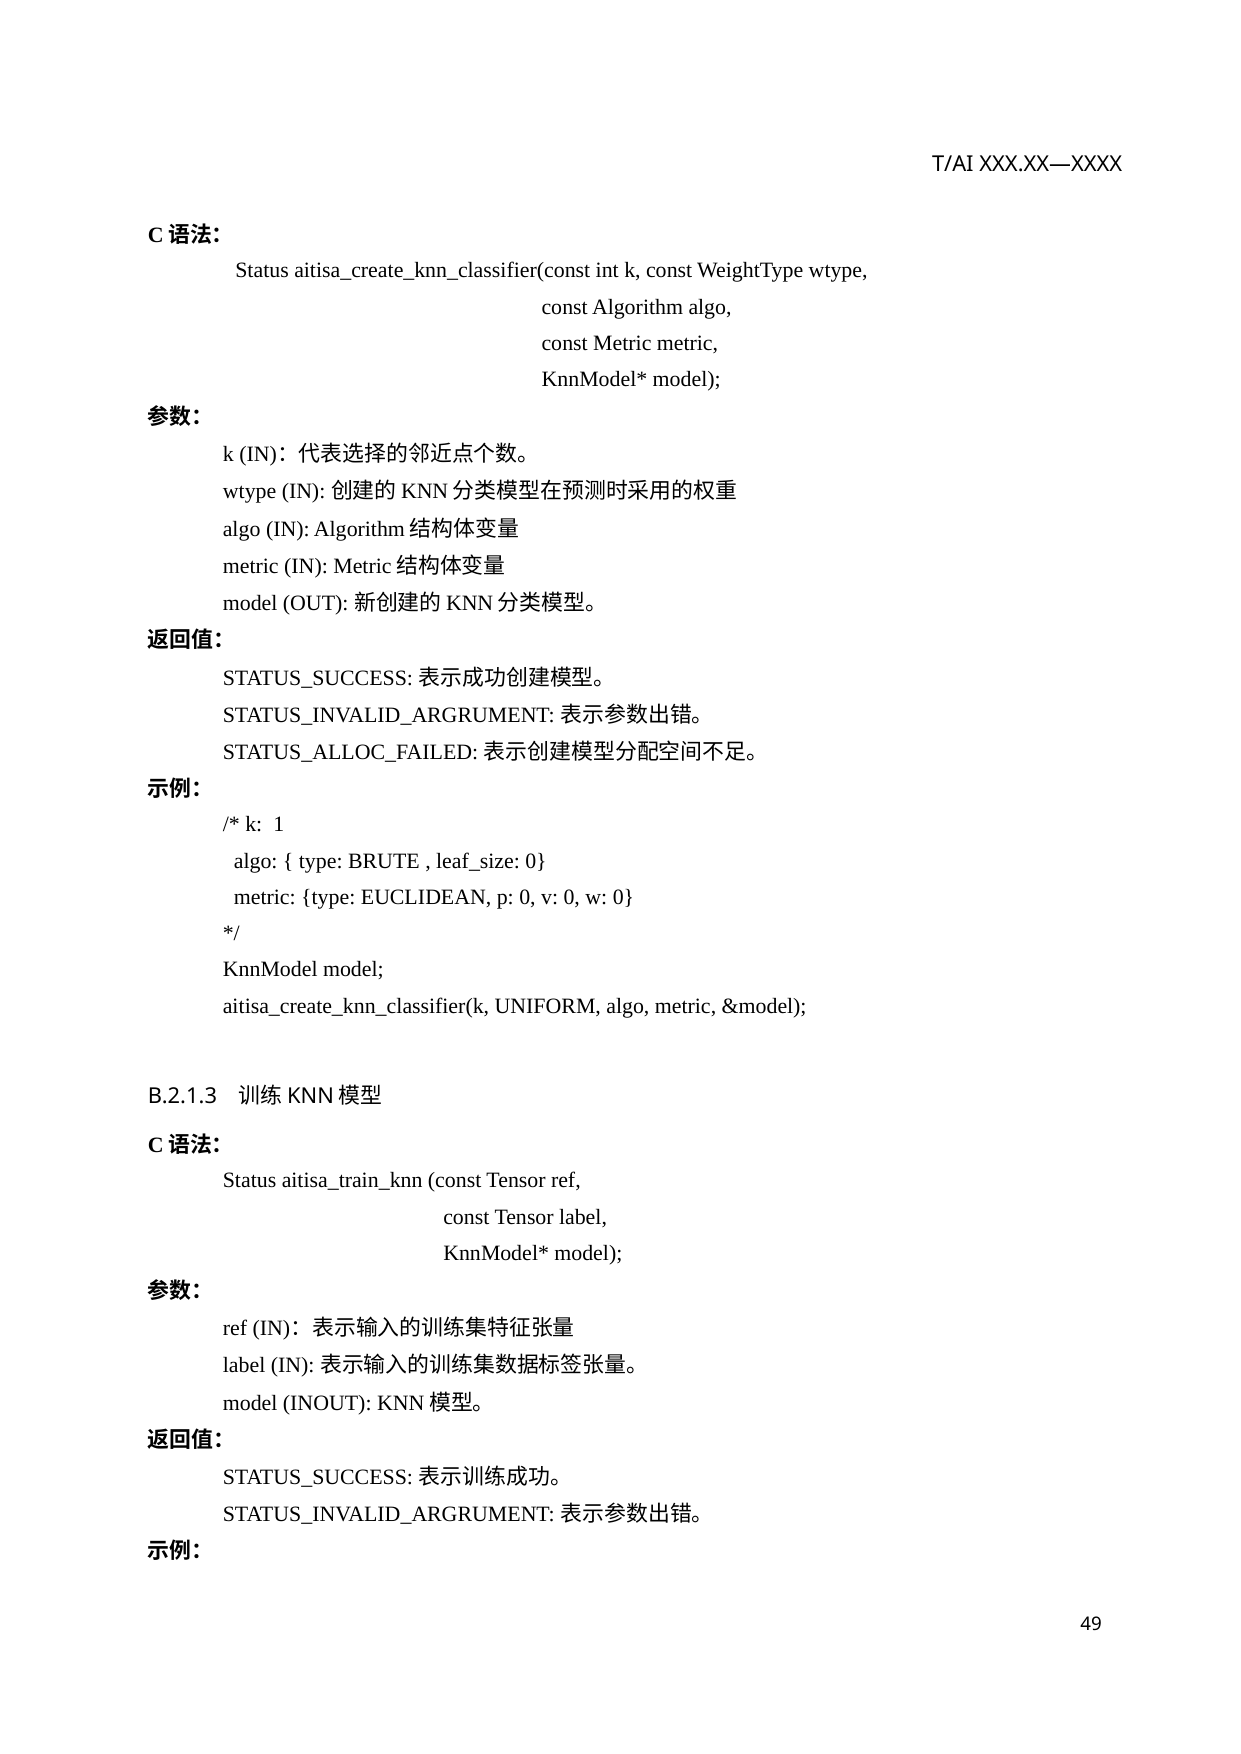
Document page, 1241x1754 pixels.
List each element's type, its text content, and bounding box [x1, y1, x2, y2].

text 示例： [148, 1533, 1122, 1565]
text C语法： [148, 1127, 1122, 1159]
text label (IN): 表示输入的训练集数据标签张量。 [223, 1347, 1122, 1379]
text 参数： [148, 1272, 1122, 1305]
text 返回值： [148, 622, 1122, 654]
text algo: { type: BRUTE , leaf_size: 0} [148, 844, 1122, 877]
text STATUS_INVALID_ARGRUMENT: 表示参数出错。 [223, 1496, 1122, 1528]
text KnnModel* model); [148, 1236, 1122, 1269]
text /* k: 1 [148, 808, 1122, 840]
text aitisa_create_knn_classifier(k, UNIFORM, algo, metric, &model); [148, 989, 1122, 1022]
text metric: {type: EUCLIDEAN, p: 0, v: 0, w: 0} [148, 880, 1122, 913]
text ref (IN)：表示输入的训练集特征张量 [223, 1310, 1122, 1342]
text 示例： [148, 771, 1122, 803]
text model (INOUT): KNN模型。 [223, 1384, 1122, 1417]
text STATUS_ALLOC_FAILED: 表示创建模型分配空间不足。 [223, 733, 1122, 766]
text k (IN)：代表选择的邻近点个数。 [223, 436, 1122, 468]
text const Metric metric, [148, 326, 1122, 359]
text algo (IN): Algorithm结构体变量 [223, 510, 1122, 543]
text const Algorithm algo, [148, 290, 1122, 322]
text Status aitisa_create_knn_classifier(const int k, const WeightType wtype, [148, 254, 1122, 286]
text 参数： [148, 399, 1122, 431]
text KnnModel model; [148, 953, 1122, 985]
text wtype (IN): 创建的KNN分类模型在预测时采用的权重 [223, 473, 1122, 506]
text C语法： [148, 217, 1122, 249]
text Status aitisa_train_knn (const Tensor ref, [148, 1164, 1122, 1196]
text STATUS_SUCCESS: 表示成功创建模型。 [223, 659, 1122, 692]
text */ [148, 917, 1122, 949]
text const Tensor label, [148, 1200, 1122, 1232]
text STATUS_SUCCESS: 表示训练成功。 [223, 1458, 1122, 1491]
text KnnModel* model); [148, 362, 1122, 395]
text STATUS_INVALID_ARGRUMENT: 表示参数出错。 [223, 696, 1122, 729]
text 训练KNN模型 [148, 1078, 1122, 1110]
text metric (IN): Metric结构体变量 [223, 547, 1122, 580]
text model (OUT): 新创建的KNN分类模型。 [223, 585, 1122, 617]
text 返回值： [148, 1421, 1122, 1454]
